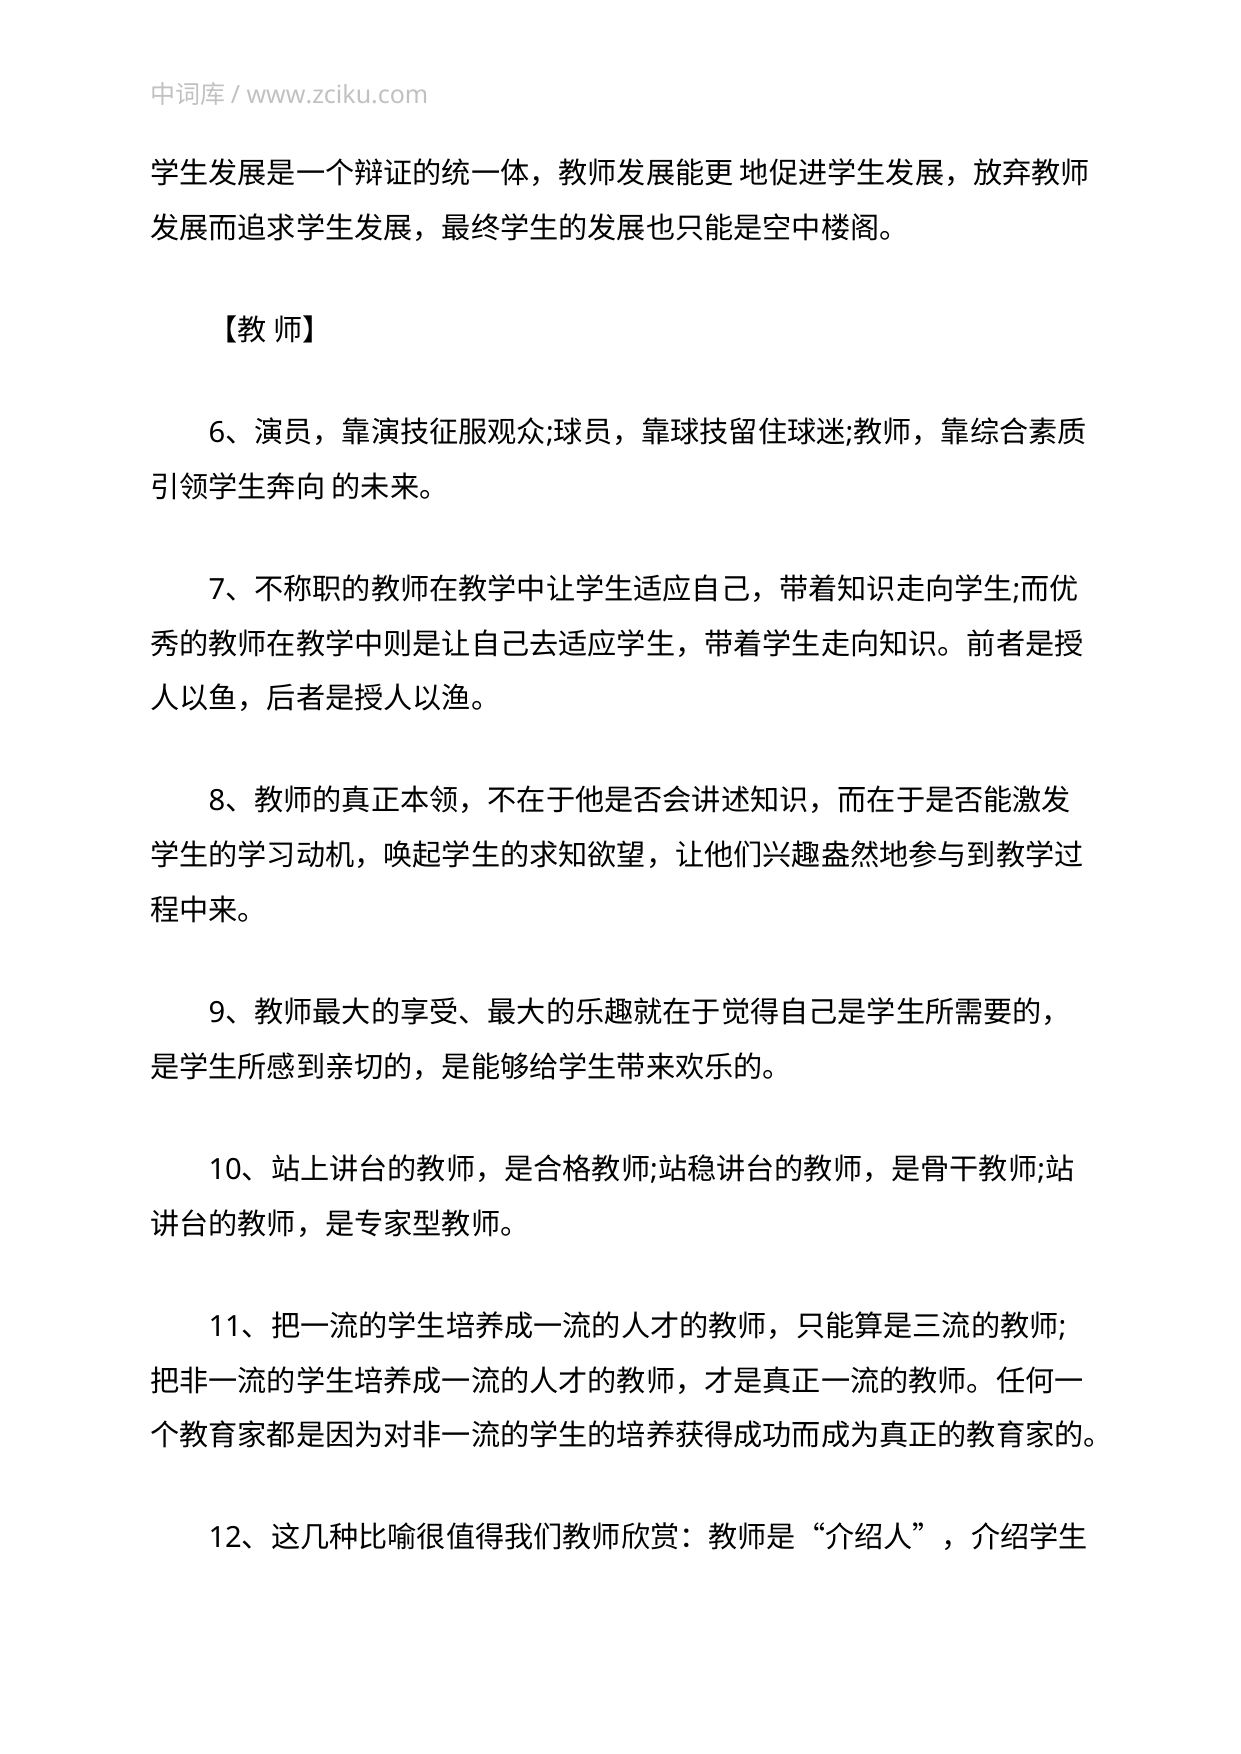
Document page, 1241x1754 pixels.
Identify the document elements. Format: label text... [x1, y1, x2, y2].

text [150, 1514, 1090, 1556]
text 【教 师】 [150, 307, 1090, 349]
text 7、不称职的教师在教学中让学生适应自己，带着知识走向学生;而优秀的教师在教学中则是让自己去适应学生，带着学生走向知识。前者是授人以鱼，后者是授人以渔。 [150, 565, 1090, 717]
text 11、把一流的学生培养成一流的人才的教师，只能算是三流的教师;把非一流的学生培养成一流的人才的教师，才是真正一流的教师。任何一个教育家都是因为对非一流的学生的培养获得成功而成为真正的教育家的。 [150, 1302, 1090, 1454]
text 9、教师最大的享受、最大的乐趣就在于觉得自己是学生所需要的，是学生所感到亲切的，是能够给学生带来欢乐的。 [150, 988, 1090, 1086]
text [150, 150, 1090, 247]
text 8、教师的真正本领，不在于他是否会讲述知识，而在于是否能激发学生的学习动机，唤起学生的求知欲望，让他们兴趣盎然地参与到教学过程中来。 [150, 777, 1090, 929]
text 6、演员，靠演技征服观众;球员，靠球技留住球迷;教师，靠综合素质引领学生奔向 的未来。 [150, 408, 1090, 506]
text 10、站上讲台的教师，是合格教师;站稳讲台的教师，是骨干教师;站 讲台的教师，是专家型教师。 [150, 1145, 1090, 1243]
